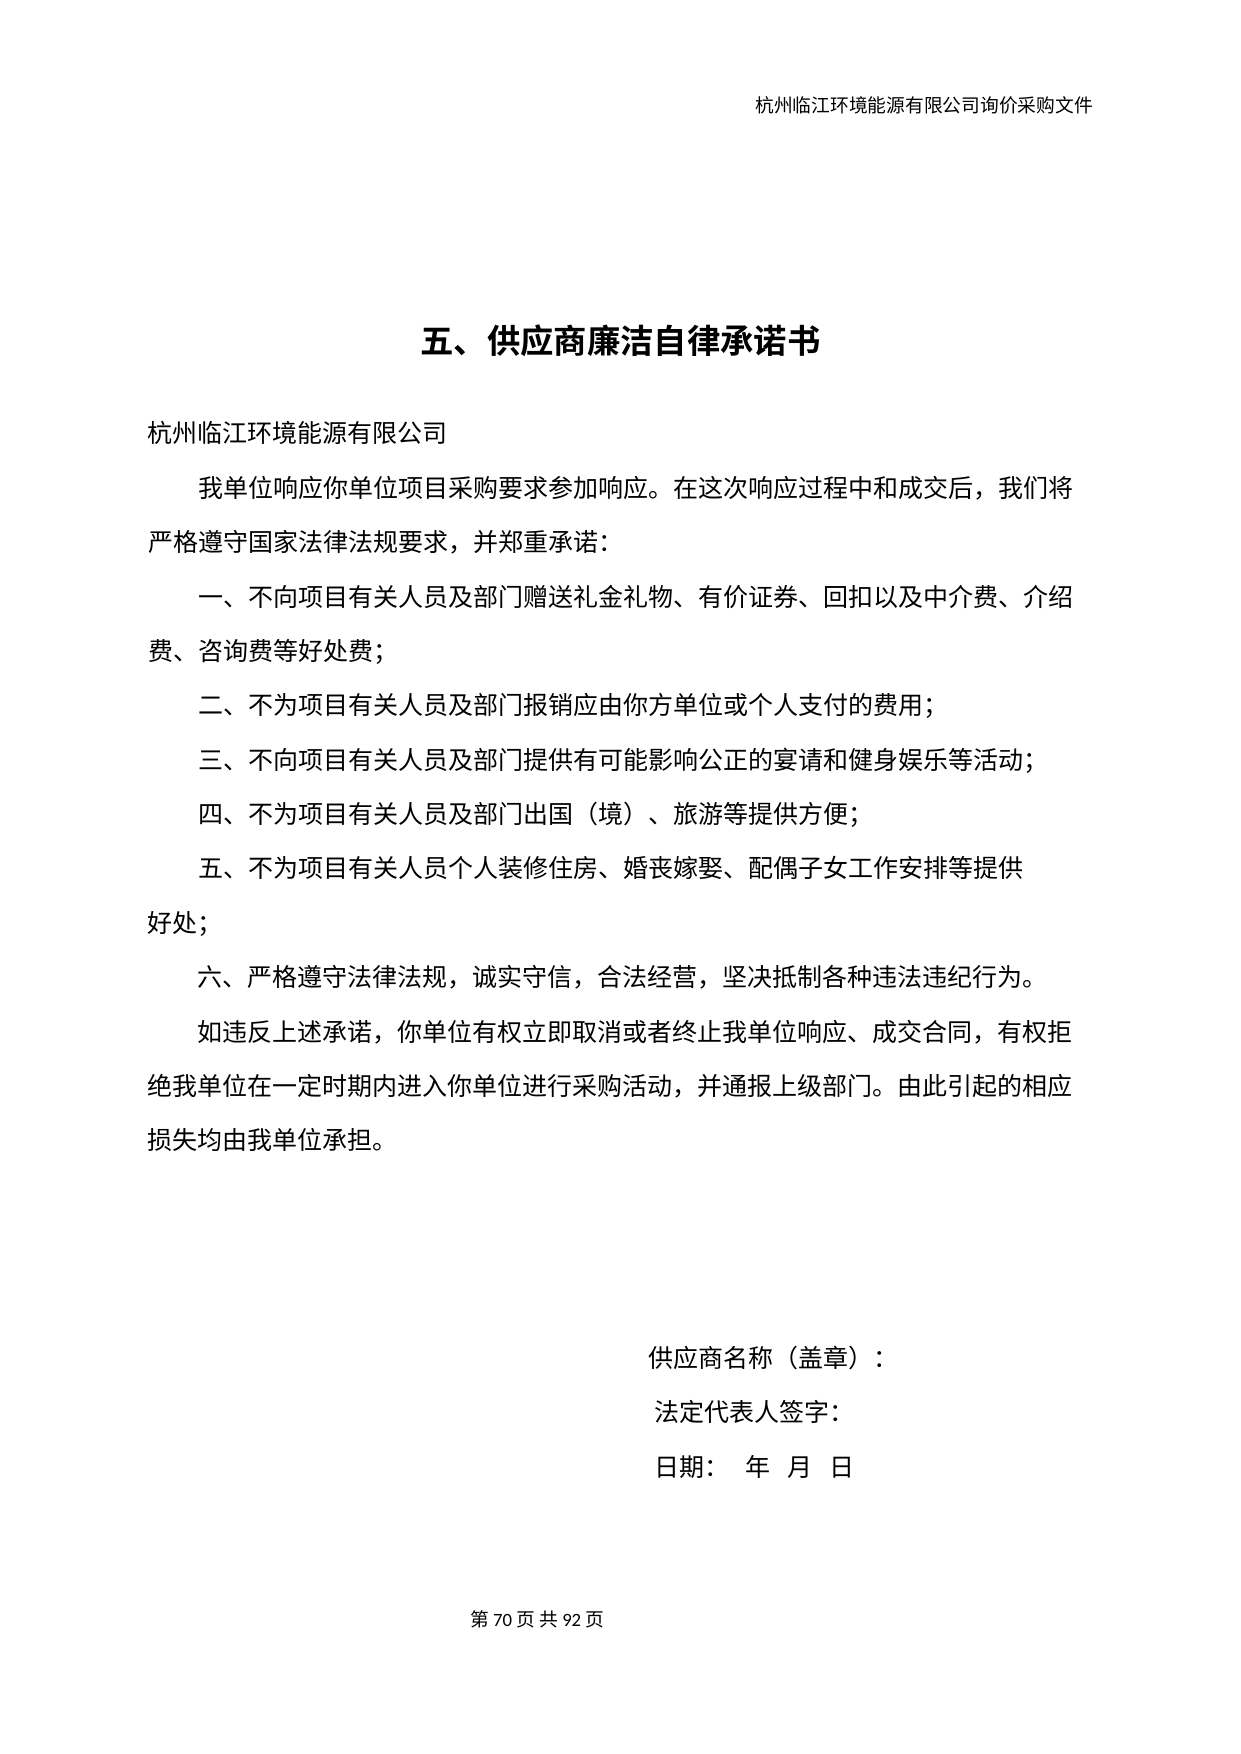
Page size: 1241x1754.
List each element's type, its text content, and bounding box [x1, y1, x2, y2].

text 六、严格遵守法律法规，诚实守信，合法经营，坚决抵制各种违法违纪行为。 [148, 958, 1092, 994]
text 一、不向项目有关人员及部门赠送礼金礼物、有价证券、回扣以及中介费、介绍费、咨询费等好处费； [148, 577, 1092, 668]
text 五、供应商廉洁自律承诺书 [148, 314, 1092, 363]
text 好处； [148, 903, 1092, 939]
text 供应商名称（盖章）： [148, 1338, 976, 1374]
text 四、不为项目有关人员及部门出国（境）、旅游等提供方便； [148, 794, 1092, 831]
text 二、不为项目有关人员及部门报销应由你方单位或个人支付的费用； [148, 686, 1092, 722]
text 五、不为项目有关人员个人装修住房、婚丧嫁娶、配偶子女工作安排等提供 [198, 849, 1092, 885]
text 日期： 年 月 日 [629, 1447, 1092, 1483]
text 如违反上述承诺，你单位有权立即取消或者终止我单位响应、成交合同，有权拒绝我单位在一定时期内进入你单位进行采购活动，并通报上级部门。由此引起的相应损失均由我单位承担。 [148, 1012, 1092, 1157]
text 我单位响应你单位项目采购要求参加响应。在这次响应过程中和成交后，我们将严格遵守国家法律法规要求，并郑重承诺： [148, 468, 1092, 559]
text 法定代表人签字： [629, 1393, 1092, 1429]
text 三、不向项目有关人员及部门提供有可能影响公正的宴请和健身娱乐等活动； [148, 740, 1092, 776]
text 杭州临江环境能源有限公司 [148, 414, 1092, 450]
